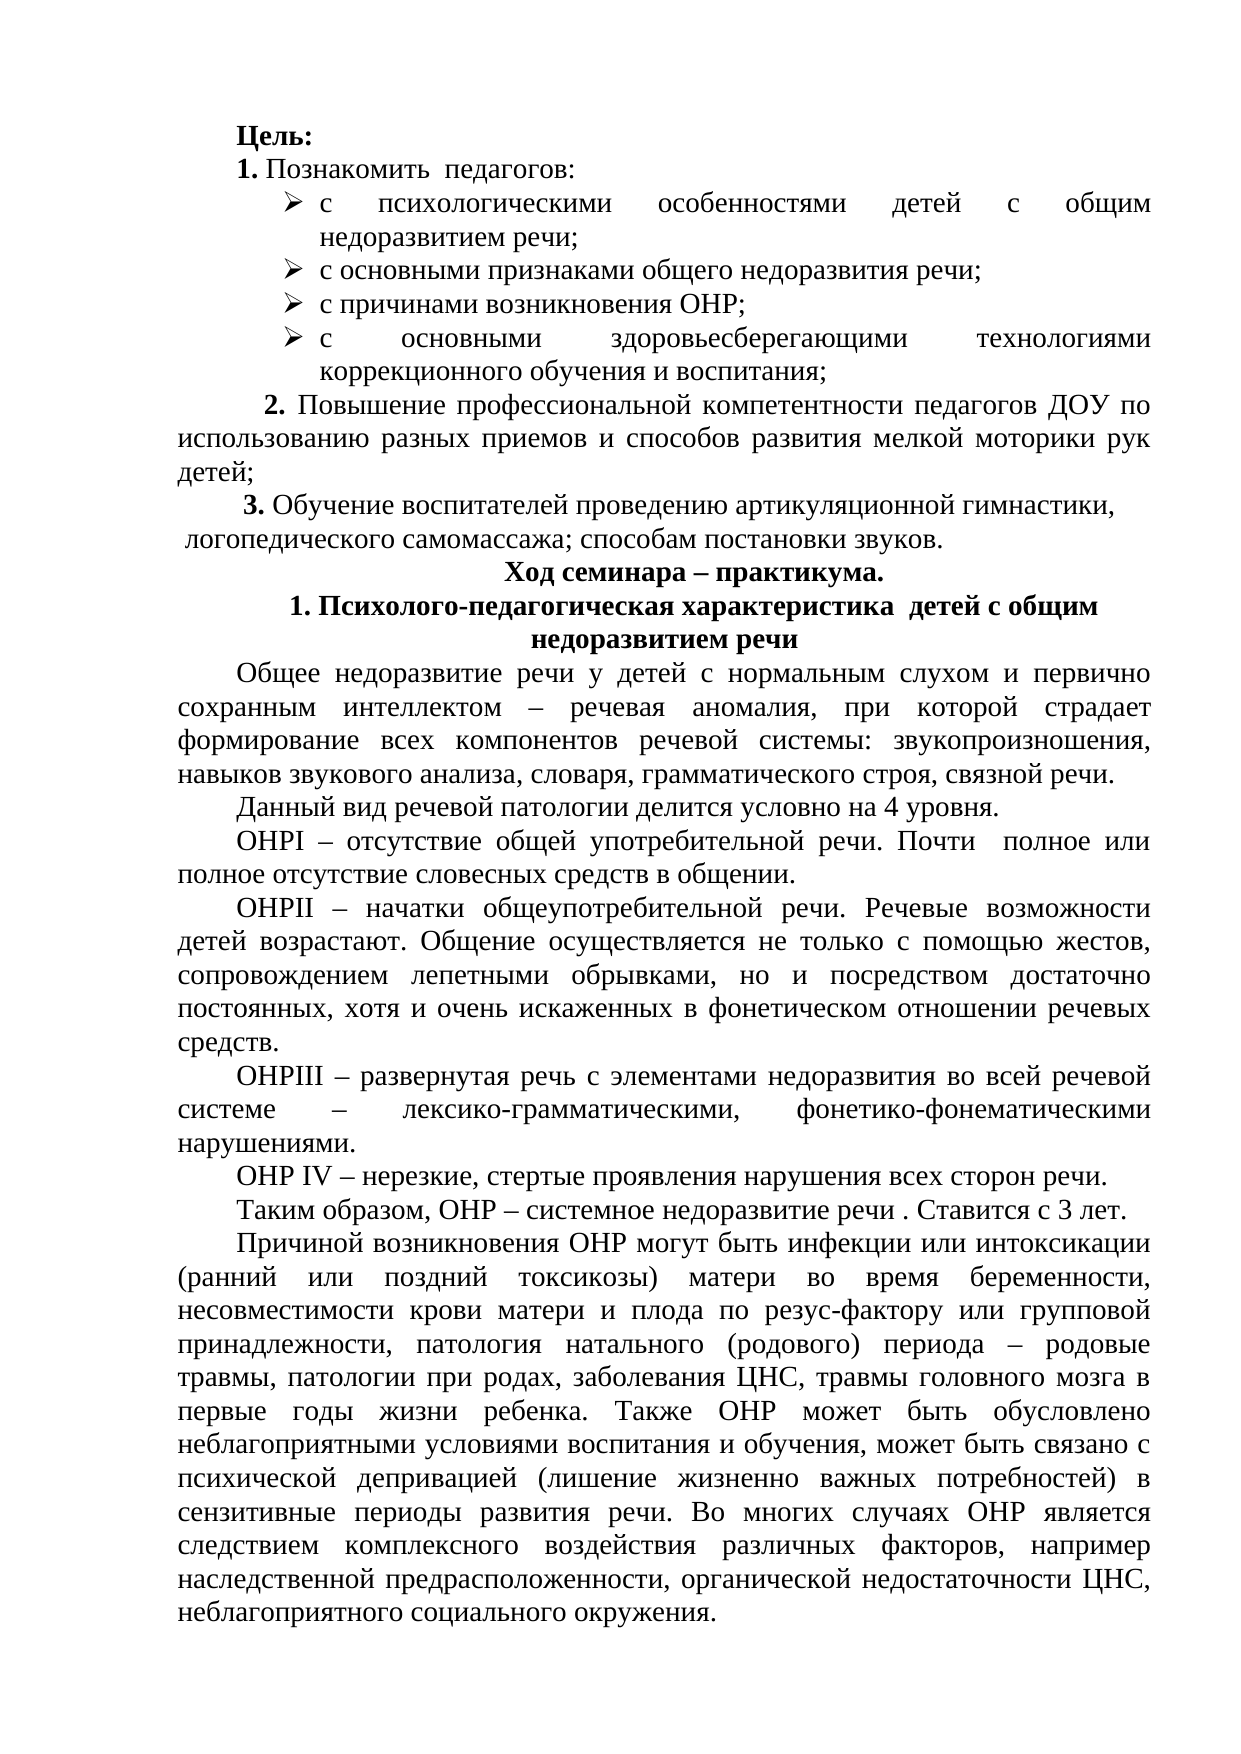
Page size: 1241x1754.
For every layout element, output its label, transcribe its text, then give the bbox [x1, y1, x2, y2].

list Данный вид речевой патологии делится условно на 4 уровня. [177, 789, 1152, 823]
text логопедического самомассажа; способам постановки звуков. [177, 521, 1152, 554]
list ОНРIII – развернутая речь с элементами недоразвития во всей речевой системе – лексико-грамматическими, фонетико-фонематическими нарушениями. [177, 1058, 1152, 1158]
list Цель: [177, 118, 1152, 152]
list с основными признаками общего недоразвития речи; [282, 252, 1152, 286]
list 1. Познакомить педагогов: [177, 152, 1152, 185]
list с основными здоровьесберегающими технологиями коррекционного обучения и воспитания; [282, 320, 1152, 387]
list Таким образом, ОНР – системное недоразвитие речи . Ставится с 3 лет. [177, 1192, 1152, 1225]
text 2. Повышение профессиональной компетентности педагогов ДОУ по использованию разных приемов и способов развития мелкой моторики рук детей; [177, 387, 1152, 487]
list ОНРI – отсутствие общей употребительной речи. Почти полное или полное отсутствие словесных средств в общении. [177, 823, 1152, 890]
list ОНР IV – нерезкие, стертые проявления нарушения всех сторон речи. [177, 1158, 1152, 1192]
list с причинами возникновения ОНР; [282, 286, 1152, 320]
list Ход семинара – практикума. [177, 554, 1152, 588]
list Причиной возникновения ОНР могут быть инфекции или интоксикации (ранний или поздний токсикозы) матери во время беременности, несовместимости крови матери и плода по резус-фактору или групповой принадлежности, патология натального (родового) периода – родовые травмы, патологии при родах, заболевания ЦНС, травмы головного мозга в первые годы жизни ребенка. Также ОНР может быть обусловлено неблагоприятными условиями воспитания и обучения, может быть связано с психической депривацией (лишение жизненно важных потребностей) в сензитивные периоды развития речи. Во многих случаях ОНР является следствием комплексного воздействия различных факторов, например наследственной предрасположенности, органической недостаточности ЦНС, неблагоприятного социального окружения. [177, 1225, 1152, 1628]
list с психологическими особенностями детей с общим недоразвитием речи; [282, 185, 1152, 252]
text 3. Обучение воспитателей проведению артикуляционной гимнастики, [177, 487, 1152, 521]
list 1. Психолого-педагогическая характеристика детей с общим недоразвитием речи [177, 588, 1152, 655]
list Общее недоразвитие речи у детей с нормальным слухом и первично сохранным интеллектом – речевая аномалия, при которой страдает формирование всех компонентов речевой системы: звукопроизношения, навыков звукового анализа, словаря, грамматического строя, связной речи. [177, 655, 1152, 789]
list ОНРII – начатки общеупотребительной речи. Речевые возможности детей возрастают. Общение осуществляется не только с помощью жестов, сопровождением лепетными обрывками, но и посредством достаточно постоянных, хотя и очень искаженных в фонетическом отношении речевых средств. [177, 890, 1152, 1058]
